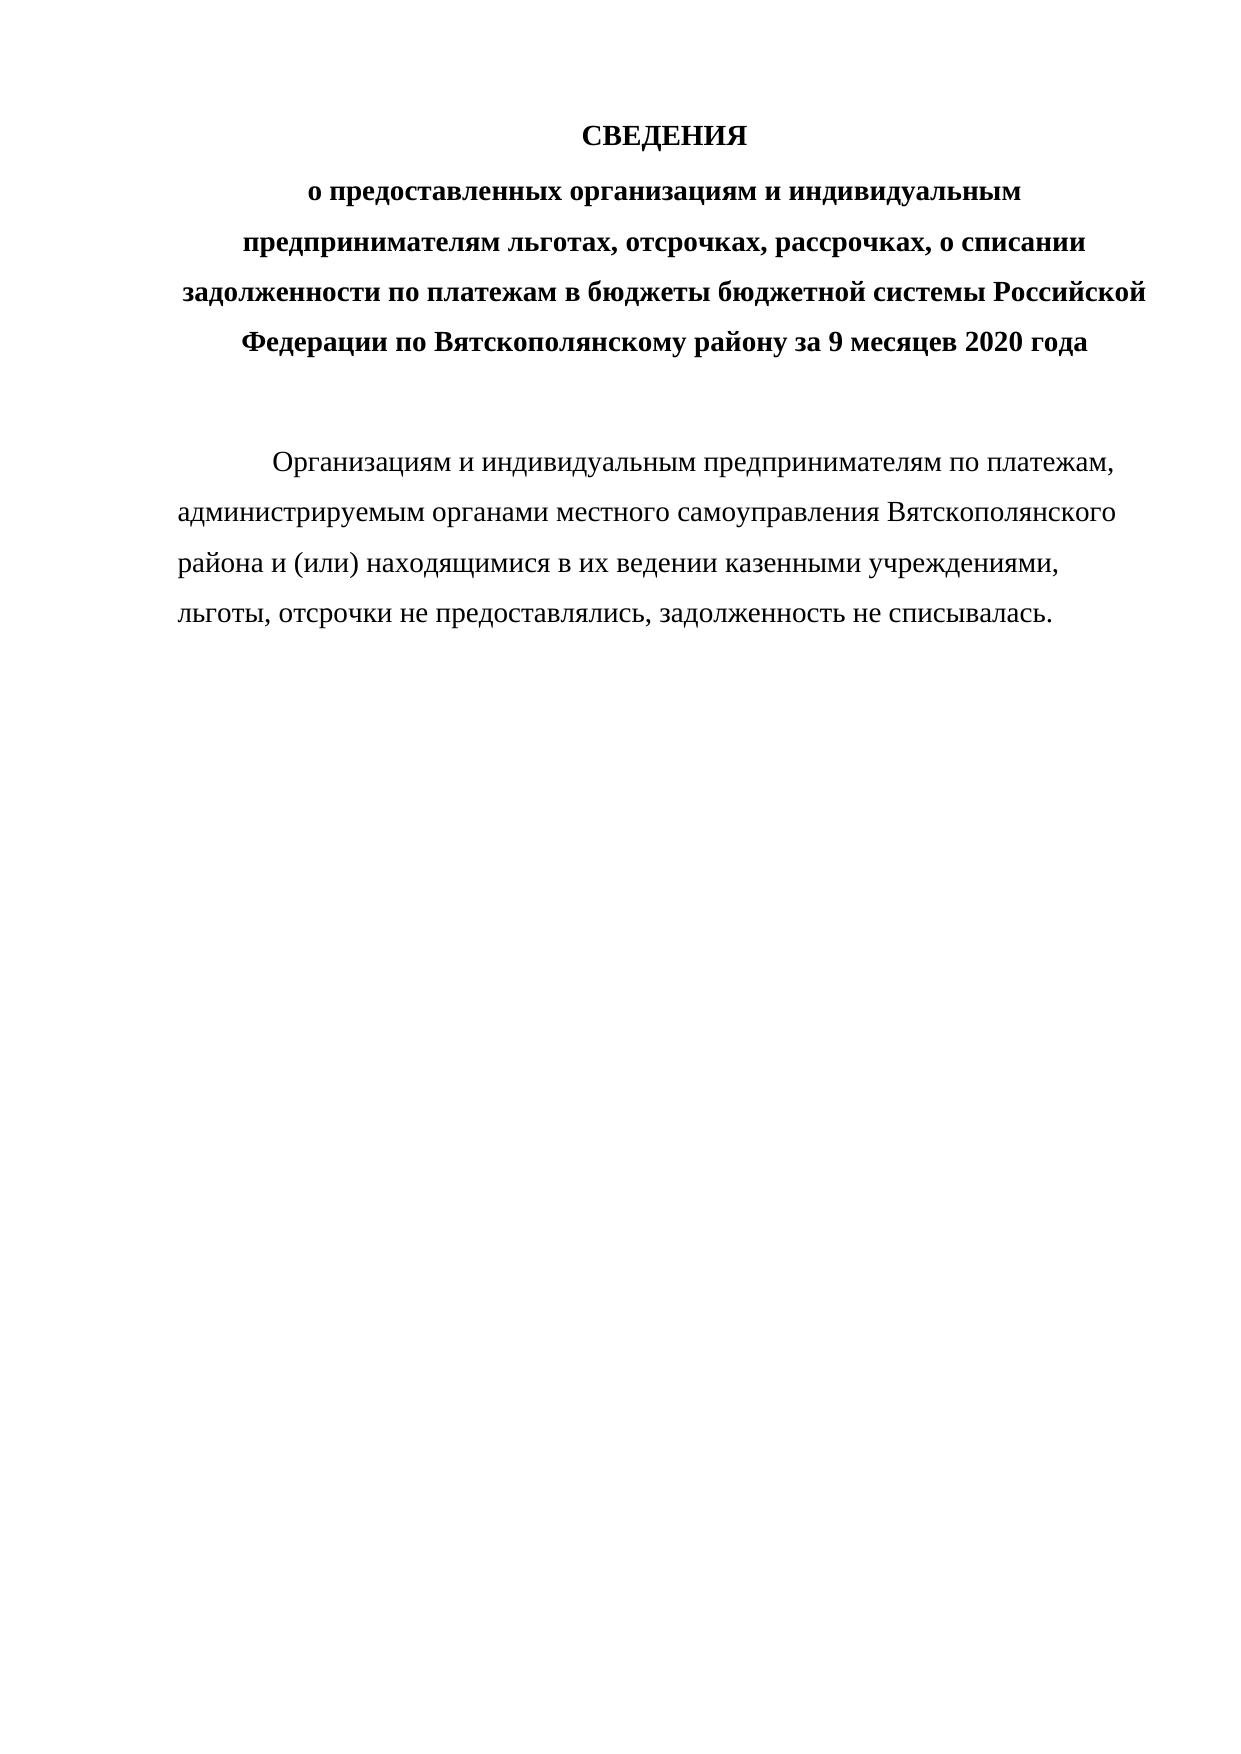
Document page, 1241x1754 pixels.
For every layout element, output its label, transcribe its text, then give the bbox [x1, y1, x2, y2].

text о предоставленных организациям и индивидуальным предпринимателям льготах, отсрочках, рассрочках, о списании задолженности по платежам в бюджеты бюджетной системы Российской Федерации по Вятскополянскому району за 9 месяцев 2020 года [177, 173, 1152, 358]
text СВЕДЕНИЯ [177, 118, 1152, 152]
text Организациям и индивидуальным предпринимателям по платежам, администрируемым органами местного самоуправления Вятскополянского района и (или) находящимися в их ведении казенными учреждениями, льготы, отсрочки не предоставлялись, задолженность не списывалась. [177, 444, 1152, 628]
